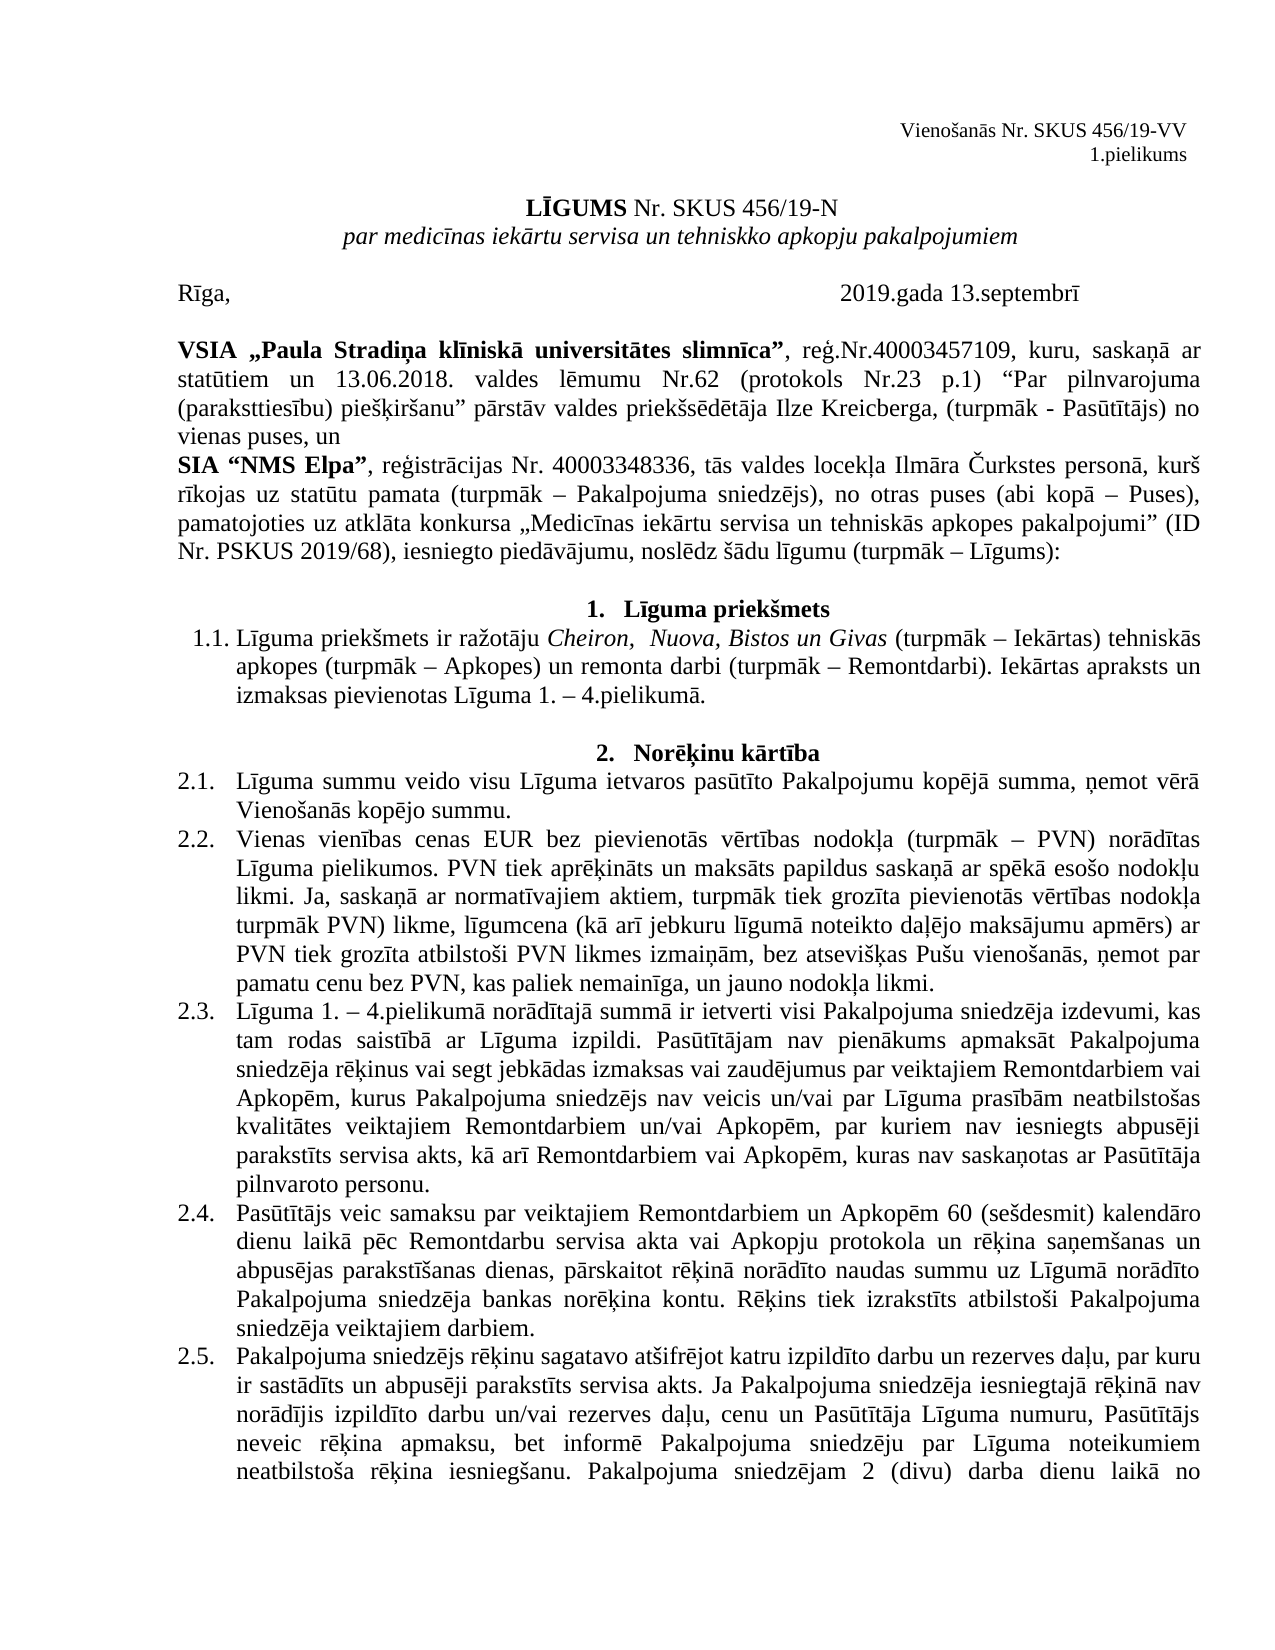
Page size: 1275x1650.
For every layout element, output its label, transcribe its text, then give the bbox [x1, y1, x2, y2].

list Pasūtītājs veic samaksu par veiktajiem Remontdarbiem un Apkopēm 60 (sešdesmit) kalendāro dienu laikā pēc Remontdarbu servisa akta vai Apkopju protokola un rēķina saņemšanas un abpusējas parakstīšanas dienas, pārskaitot rēķinā norādīto naudas summu uz Līgumā norādīto Pakalpojuma sniedzēja bankas norēķina kontu. Rēķins tiek izrakstīts atbilstoši Pakalpojuma sniedzēja veiktajiem darbiem. [177, 1198, 1201, 1341]
list Līguma 1. – 4.pielikumā norādītajā summā ir ietverti visi Pakalpojuma sniedzēja izdevumi, kas tam rodas saistībā ar Līguma izpildi. Pasūtītājam nav pienākums apmaksāt Pakalpojuma sniedzēja rēķinus vai segt jebkādas izmaksas vai zaudējumus par veiktajiem Remontdarbiem vai Apkopēm, kurus Pakalpojuma sniedzējs nav veicis un/vai par Līguma prasībām neatbilstošas kvalitātes veiktajiem Remontdarbiem un/vai Apkopēm, par kuriem nav iesniegts abpusēji parakstīts servisa akts, kā arī Remontdarbiem vai Apkopēm, kuras nav saskaņotas ar Pasūtītāja pilnvaroto personu. [177, 996, 1201, 1198]
text 1.pielikums [177, 142, 1187, 166]
text LĪGUMS Nr. SKUS 456/19-N [177, 193, 1186, 221]
list Līguma priekšmets [215, 594, 1201, 623]
text par medicīnas iekārtu servisa un tehniskko apkopju pakalpojumiem [177, 221, 1186, 250]
text VSIA „Paula Stradiņa klīniskā universitātes slimnīca”, reģ.Nr.40003457109, kuru, saskaņā ar statūtiem un 13.06.2018. valdes lēmumu Nr.62 (protokols Nr.23 p.1) “Par pilnvarojuma (paraksttiesību) piešķiršanu” pārstāv valdes priekšsēdētāja Ilze Kreicberga, (turpmāk - Pasūtītājs) no vienas puses, un [177, 335, 1201, 450]
text Rīga, 2019.gada 13.septembrī [177, 278, 1275, 306]
list Līguma summu veido visu Līguma ietvaros pasūtīto Pakalpojumu kopējā summa, ņemot vērā Vienošanās kopējo summu. [177, 766, 1201, 824]
list Līguma priekšmets ir ražotāju Cheiron, Nuova, Bistos un Givas (turpmāk – Iekārtas) tehniskās apkopes (turpmāk – Apkopes) un remonta darbi (turpmāk – Remontdarbi). Iekārtas apraksts un izmaksas pievienotas Līguma 1. – 4.pielikumā. [192, 623, 1201, 709]
list Vienas vienības cenas EUR bez pievienotās vērtības nodokļa (turpmāk – PVN) norādītas Līguma pielikumos. PVN tiek aprēķināts un maksāts papildus saskaņā ar spēkā esošo nodokļu likmi. Ja, saskaņā ar normatīvajiem aktiem, turpmāk tiek grozīta pievienotās vērtības nodokļa turpmāk PVN) likme, līgumcena (kā arī jebkuru līgumā noteikto daļējo maksājumu apmērs) ar PVN tiek grozīta atbilstoši PVN likmes izmaiņām, bez atsevišķas Pušu vienošanās, ņemot par pamatu cenu bez PVN, kas paliek nemainīga, un jauno nodokļa likmi. [177, 824, 1201, 996]
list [177, 1341, 1201, 1485]
text SIA “NMS Elpa”, reģistrācijas Nr. 40003348336, tās valdes locekļa Ilmāra Čurkstes personā, kurš rīkojas uz statūtu pamata (turpmāk – Pakalpojuma sniedzējs), no otras puses (abi kopā – Puses), pamatojoties uz atklāta konkursa „Medicīnas iekārtu servisa un tehniskās apkopes pakalpojumi” (ID Nr. PSKUS 2019/68), iesniegto piedāvājumu, noslēdz šādu līgumu (turpmāk – Līgums): [177, 450, 1201, 565]
text Vienošanās Nr. SKUS 456/19-VV [177, 118, 1187, 142]
list Norēķinu kārtība [215, 738, 1201, 766]
